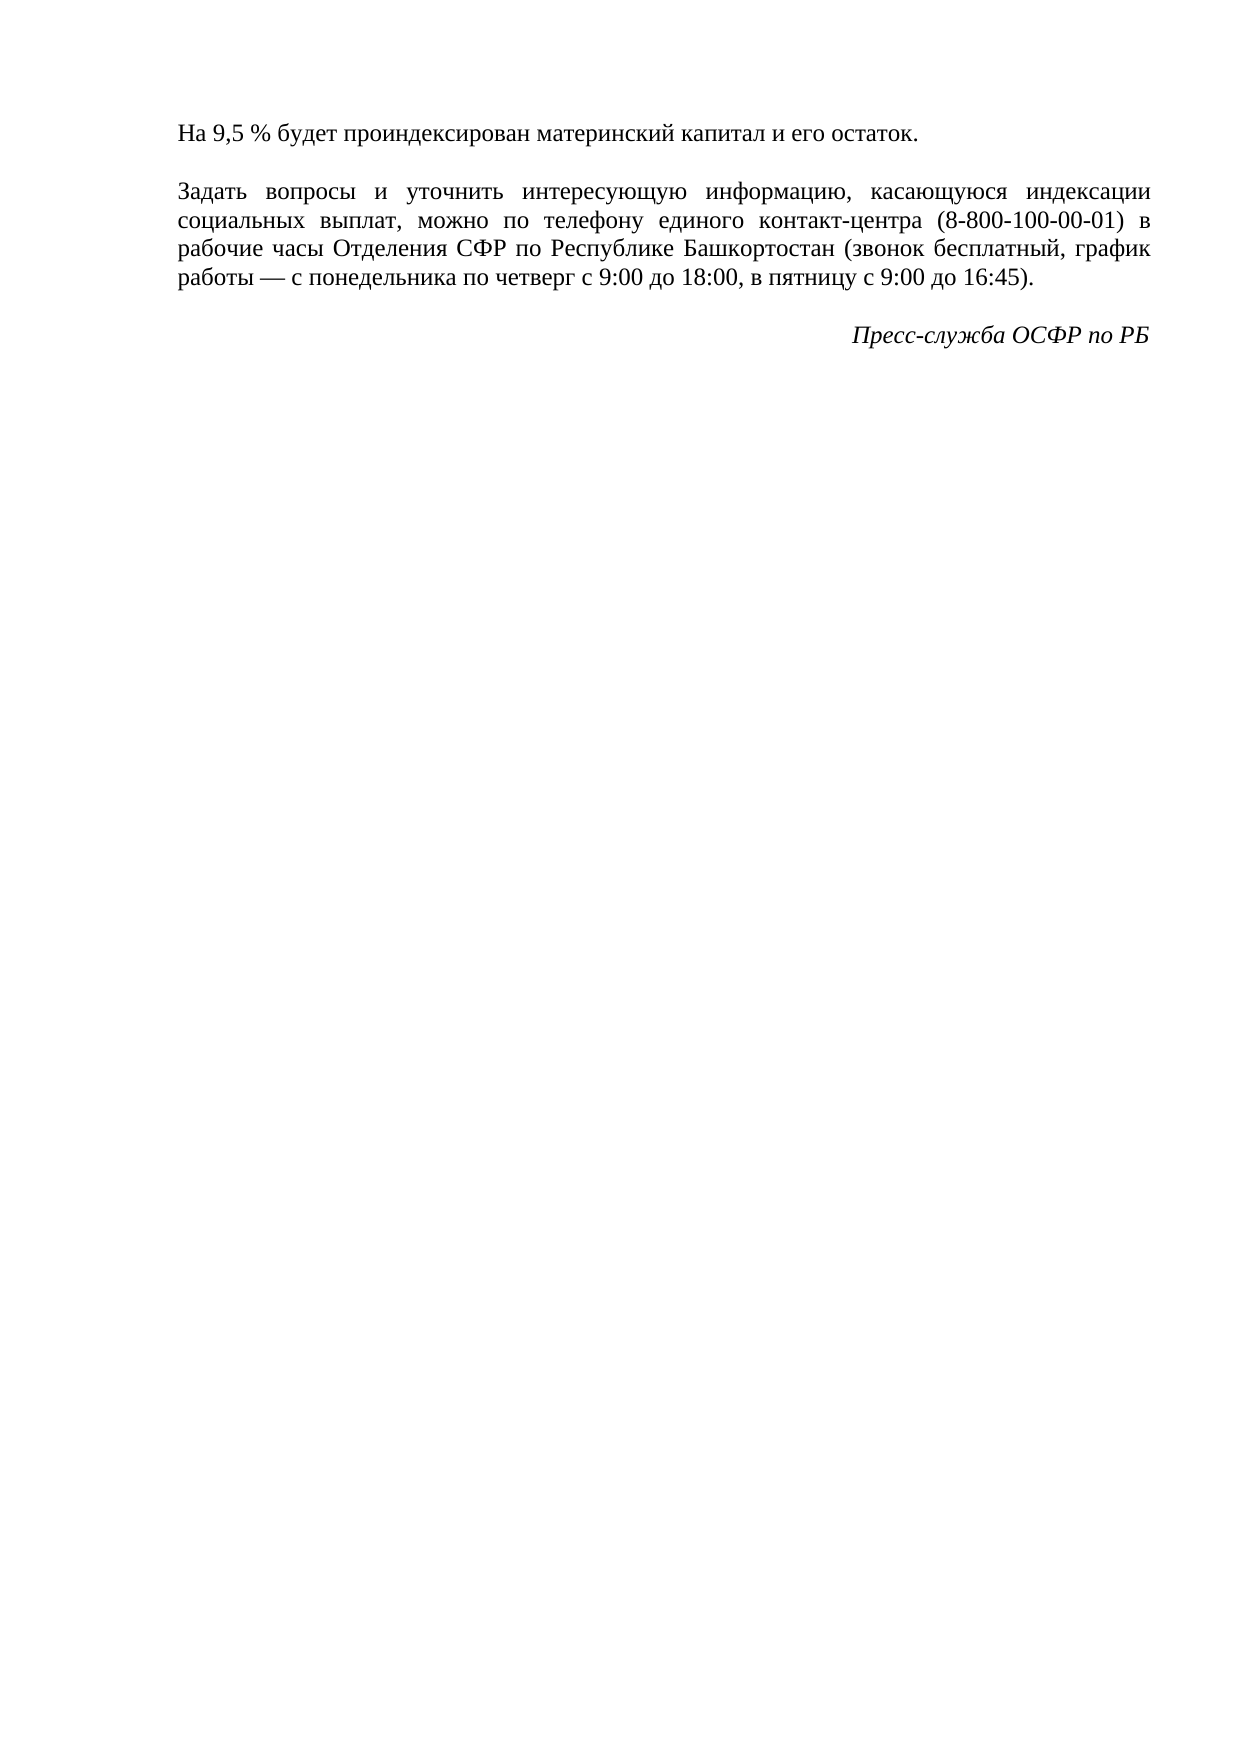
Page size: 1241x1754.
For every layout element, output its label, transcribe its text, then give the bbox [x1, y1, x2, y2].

text Пресс-служба ОСФР по РБ [177, 320, 1152, 349]
text Задать вопросы и уточнить интересующую информацию, касающуюся индексации социальных выплат, можно по телефону единого контакт-центра (8-800-100-00-01) в рабочие часы Отделения СФР по Республике Башкортостан (звонок бесплатный, график работы — с понедельника по четверг с 9:00 до 18:00, в пятницу с 9:00 до 16:45). [177, 176, 1152, 291]
text На 9,5 % будет проиндексирован материнский капитал и его остаток. [177, 118, 1152, 147]
